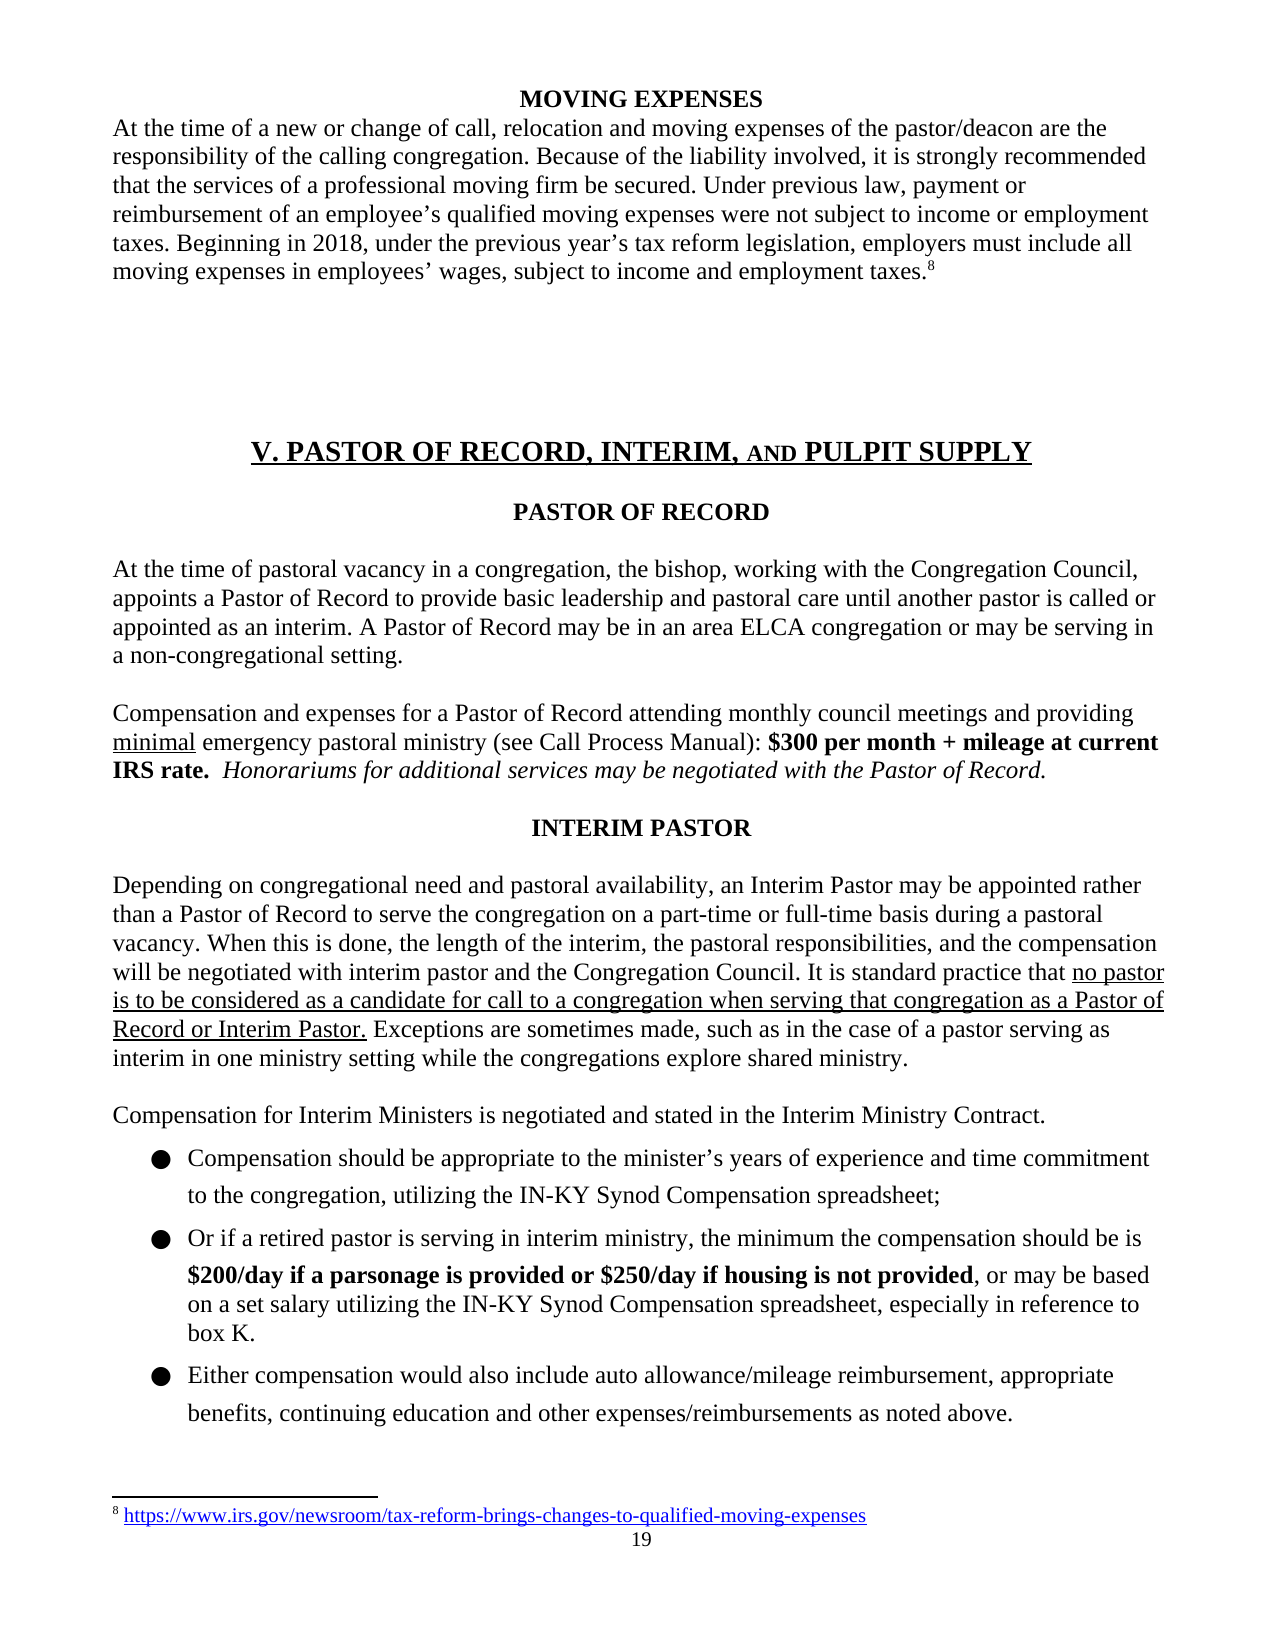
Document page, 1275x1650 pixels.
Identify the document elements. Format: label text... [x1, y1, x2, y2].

list Either compensation would also include auto allowance/mileage reimbursement, appropriate benefits, continuing education and other expenses/reimbursements as noted above. [150, 1347, 1170, 1427]
text MOVING EXPENSES [112, 84, 1170, 113]
text PASTOR OF RECORD [112, 497, 1170, 525]
text Compensation for Interim Ministers is negotiated and stated in the Interim Ministry Contract. [112, 1100, 1170, 1129]
text At the time of a new or change of call, relocation and moving expenses of the pastor/deacon are the responsibility of the calling congregation. Because of the liability involved, it is strongly recommended that the services of a professional moving firm be secured. Under previous law, payment or reimbursement of an employee’s qualified moving expenses were not subject to income or employment taxes. Beginning in 2018, under the previous year’s tax reform legislation, employers must include all moving expenses in employees’ wages, subject to income and employment taxes. [112, 113, 1170, 285]
text Compensation and expenses for a Pastor of Record attending monthly council meetings and providing minimal emergency pastoral ministry (see Call Process Manual): $300 per month + mileage at current IRS rate. Honorariums for additional services may be negotiated with the Pastor of Record. [112, 698, 1170, 784]
text At the time of pastoral vacancy in a congregation, the bishop, working with the Congregation Council, appoints a Pastor of Record to provide basic leadership and pastoral care until another pastor is called or appointed as an interim. A Pastor of Record may be in an area ELCA congregation or may be serving in a non-congregational setting. [112, 554, 1170, 669]
text Depending on congregational need and pastoral availability, an Interim Pastor may be appointed rather than a Pastor of Record to serve the congregation on a part-time or full-time basis during a pastoral vacancy. When this is done, the length of the interim, the pastoral responsibilities, and the compensation will be negotiated with interim pastor and the Congregation Council. It is standard practice that no pastor is to be considered as a candidate for call to a congregation when serving that congregation as a Pastor of Record or Interim Pastor. Exceptions are sometimes made, such as in the case of a pastor serving as interim in one ministry setting while the congregations explore shared ministry. [112, 870, 1170, 1072]
text INTERIM PASTOR [112, 813, 1170, 842]
list Compensation should be appropriate to the minister’s years of experience and time commitment to the congregation, utilizing the IN-KY Synod Compensation spreadsheet; [150, 1129, 1170, 1209]
text V. PASTOR OF RECORD, INTERIM, and PULPIT SUPPLY [112, 434, 1170, 468]
list Or if a retired pastor is serving in interim ministry, the minimum the compensation should be is $200/day if a parsonage is provided or $250/day if housing is not provided, or may be based on a set salary utilizing the IN-KY Synod Compensation spreadsheet, especially in reference to box K. [150, 1209, 1170, 1347]
